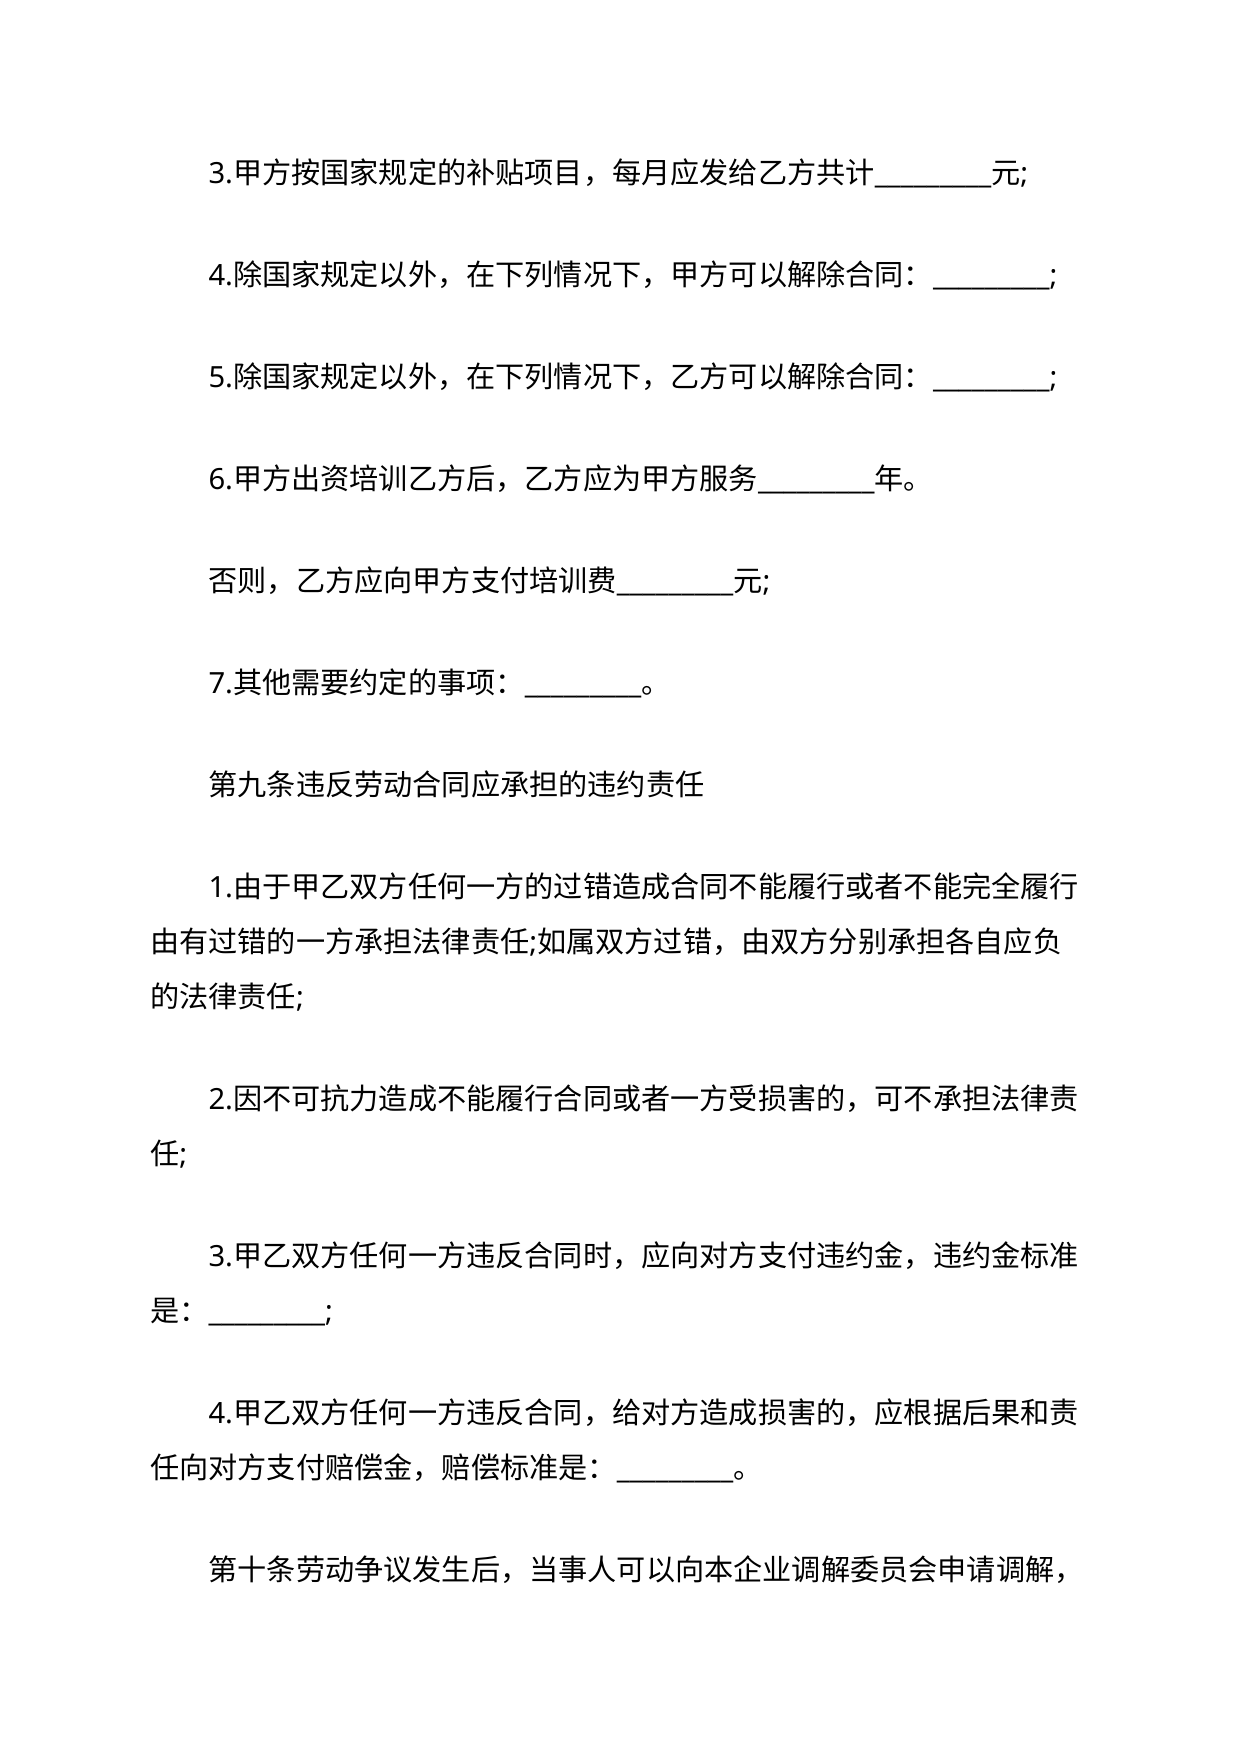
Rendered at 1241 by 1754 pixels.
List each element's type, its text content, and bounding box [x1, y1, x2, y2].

text 3.甲乙双方任何一方违反合同时，应向对方支付违约金，违约金标准是：_________; [150, 1233, 1090, 1330]
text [150, 1547, 1090, 1589]
text 5.除国家规定以外，在下列情况下，乙方可以解除合同：_________; [150, 354, 1090, 396]
text 4.除国家规定以外，在下列情况下，甲方可以解除合同：_________; [150, 252, 1090, 294]
text 6.甲方出资培训乙方后，乙方应为甲方服务_________年。 [150, 456, 1090, 498]
text 否则，乙方应向甲方支付培训费_________元; [150, 558, 1090, 600]
text 4.甲乙双方任何一方违反合同，给对方造成损害的，应根据后果和责任向对方支付赔偿金，赔偿标准是：_________。 [150, 1389, 1090, 1487]
text 3.甲方按国家规定的补贴项目，每月应发给乙方共计_________元; [150, 150, 1090, 192]
text 第九条违反劳动合同应承担的违约责任 [150, 762, 1090, 804]
text 1.由于甲乙双方任何一方的过错造成合同不能履行或者不能完全履行由有过错的一方承担法律责任;如属双方过错，由双方分别承担各自应负的法律责任; [150, 864, 1090, 1016]
text 7.其他需要约定的事项：_________。 [150, 660, 1090, 702]
text 2.因不可抗力造成不能履行合同或者一方受损害的，可不承担法律责任; [150, 1076, 1090, 1173]
